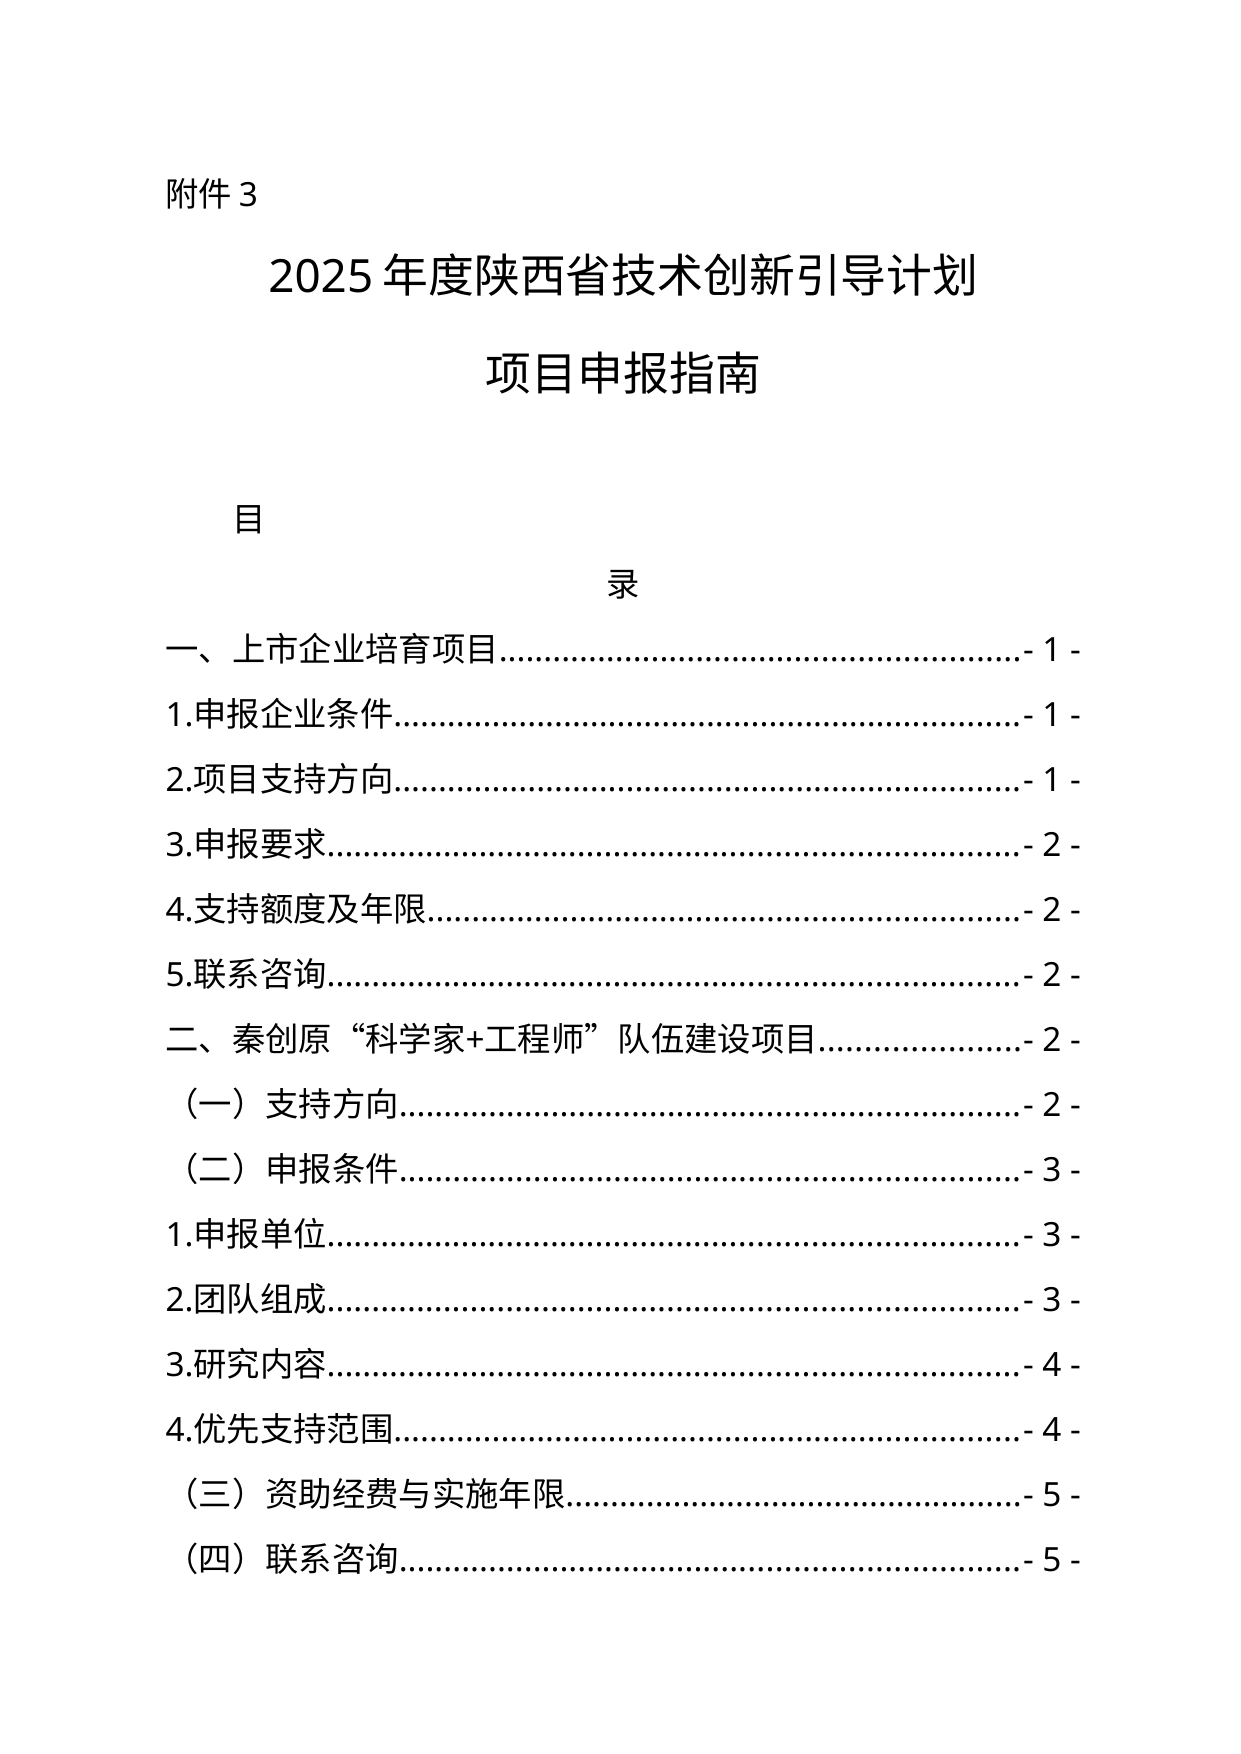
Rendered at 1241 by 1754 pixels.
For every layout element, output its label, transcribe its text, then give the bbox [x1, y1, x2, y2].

text 2025年度陕西省技术创新引导计划 [165, 224, 1081, 322]
text 附件3 [165, 159, 1081, 224]
text 项目申报指南 [165, 322, 1081, 419]
